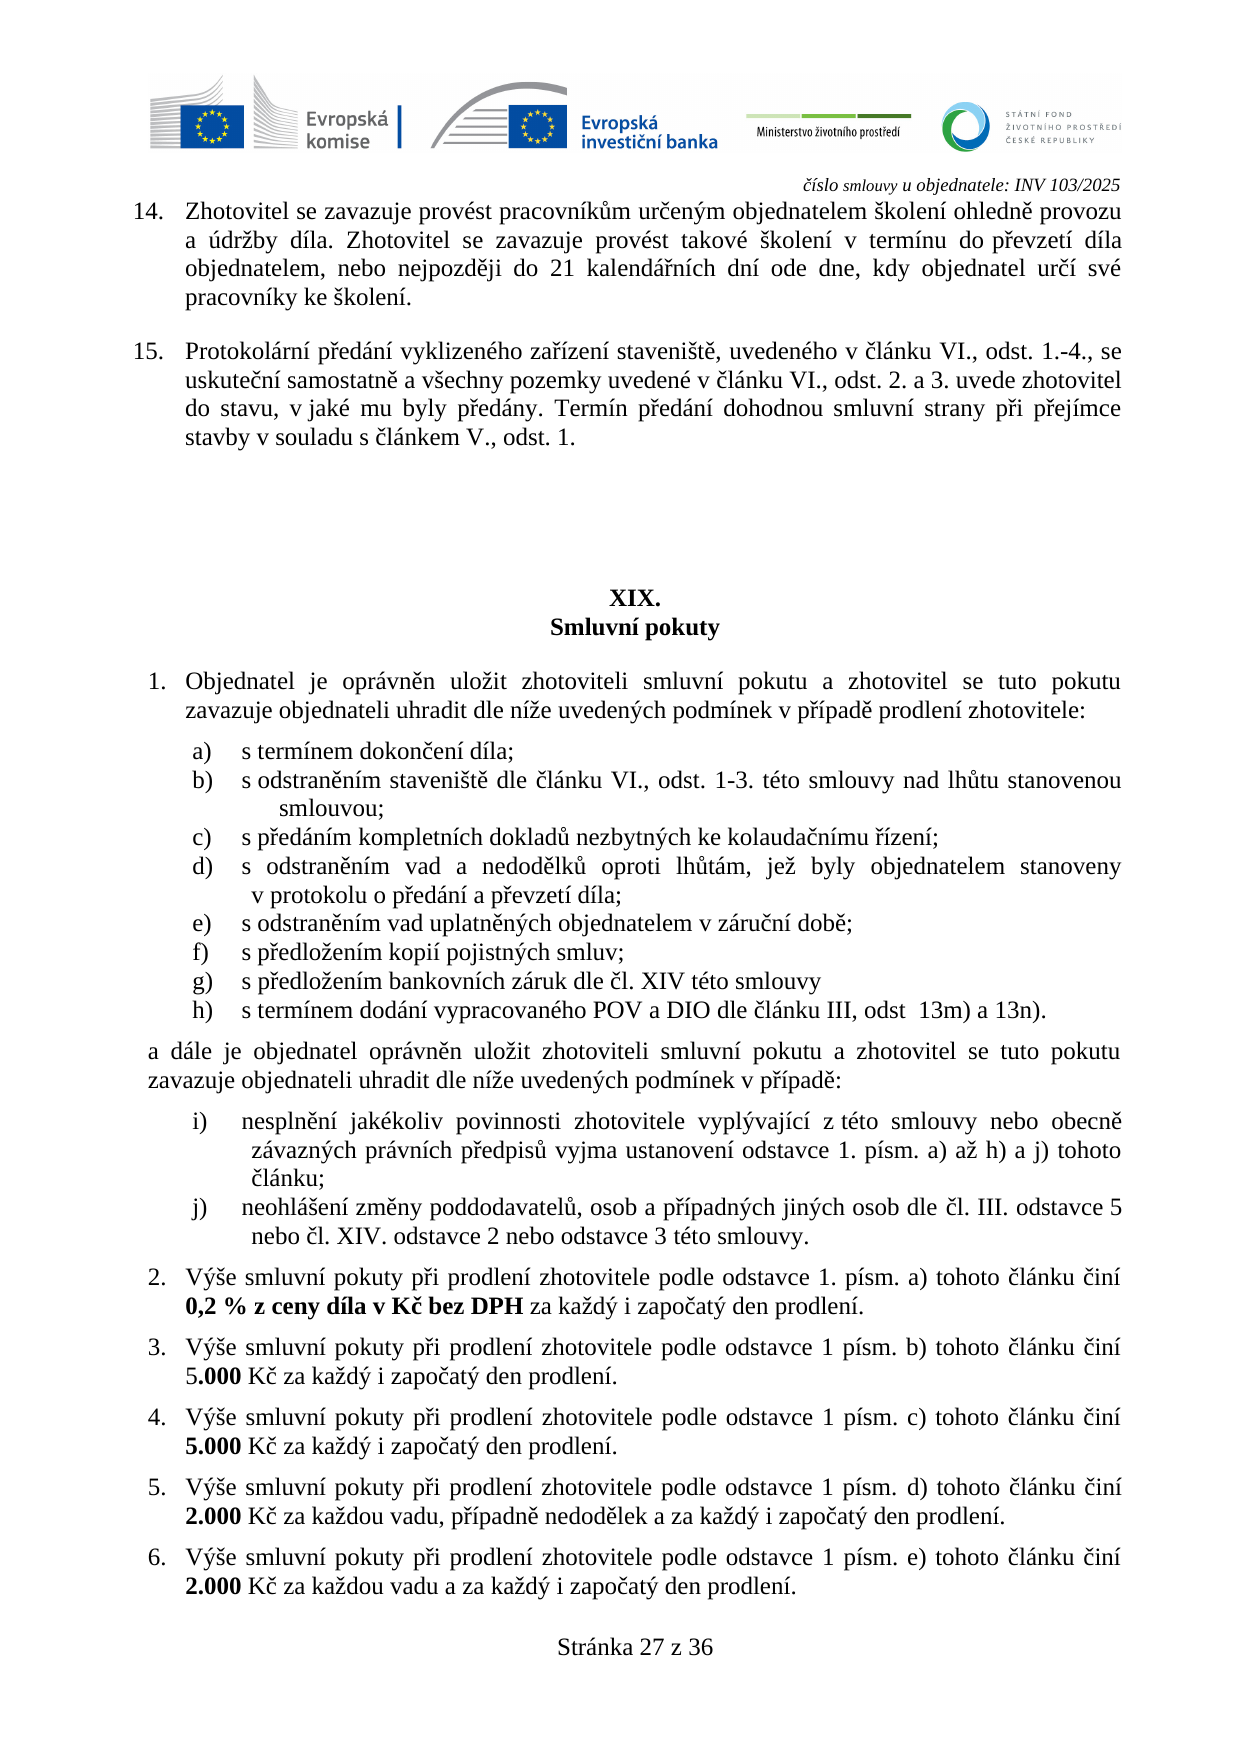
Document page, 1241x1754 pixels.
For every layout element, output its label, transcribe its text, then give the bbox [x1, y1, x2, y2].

list Výše smluvní pokuty při prodlení zhotovitele podle odstavce 1 písm. b) tohoto článku činí 5.000 Kč za každý i započatý den prodlení. [148, 1332, 1122, 1390]
text Výše smluvní pokuty při prodlení zhotovitele podle odstavce 1 písm. c) tohoto článku činí 5.000 Kč za každý i započatý den prodlení. [148, 1402, 1122, 1460]
list s termínem dodání vypracovaného POV a DIO dle článku III, odst 13m) a 13n). [192, 995, 1122, 1023]
list Objednatel je oprávněn uložit zhotoviteli smluvní pokutu a zhotovitel se tuto pokutu zavazuje objednateli uhradit dle níže uvedených podmínek v případě prodlení zhotovitele: [148, 666, 1122, 723]
list s předložením bankovních záruk dle čl. XIV této smlouvy [192, 966, 1122, 995]
text XIX. [148, 583, 1122, 612]
list s termínem dokončení díla; [192, 736, 1122, 765]
list s předložením kopií pojistných smluv; [192, 937, 1122, 966]
text a dále je objednatel oprávněn uložit zhotoviteli smluvní pokutu a zhotovitel se tuto pokutu zavazuje objednateli uhradit dle níže uvedených podmínek v případě: [148, 1036, 1122, 1093]
list neohlášení změny poddodavatelů, osob a případných jiných osob dle čl. III. odstavce 5 nebo čl. XIV. odstavce 2 nebo odstavce 3 této smlouvy. [192, 1192, 1122, 1250]
list s odstraněním vad a nedodělků oproti lhůtám, jež byly objednatelem stanoveny v protokolu o předání a převzetí díla; [192, 851, 1122, 908]
list s odstraněním vad uplatněných objednatelem v záruční době; [192, 908, 1122, 937]
list nesplnění jakékoliv povinnosti zhotovitele vyplývající z této smlouvy nebo obecně závazných právních předpisů vyjma ustanovení odstavce 1. písm. a) až h) a j) tohoto článku; [192, 1106, 1122, 1192]
text Smluvní pokuty [148, 612, 1122, 641]
text Výše smluvní pokuty při prodlení zhotovitele podle odstavce 1 písm. e) tohoto článku činí 2.000 Kč za každou vadu a za každý i započatý den prodlení. [148, 1542, 1122, 1600]
text Zhotovitel se zavazuje provést pracovníkům určeným objednatelem školení ohledně provozu a údržby díla. Zhotovitel se zavazuje provést takové školení v termínu do převzetí díla objednatelem, nebo nejpozději do 21 kalendářních dní ode dne, kdy objednatel určí své pracovníky ke školení. [133, 196, 1122, 311]
text Výše smluvní pokuty při prodlení zhotovitele podle odstavce 1. písm. a) tohoto článku činí 0,2 % z ceny díla v Kč bez DPH za každý i započatý den prodlení. [148, 1262, 1122, 1320]
picture [147, 73, 1123, 153]
list s odstraněním staveniště dle článku VI., odst. 1-3. této smlouvy nad lhůtu stanovenou smlouvou; [192, 765, 1122, 822]
text Výše smluvní pokuty při prodlení zhotovitele podle odstavce 1 písm. d) tohoto článku činí 2.000 Kč za každou vadu, případně nedodělek a za každý i započatý den prodlení. [148, 1472, 1122, 1530]
list s předáním kompletních dokladů nezbytných ke kolaudačnímu řízení; [192, 822, 1122, 851]
text Protokolární předání vyklizeného zařízení staveniště, uvedeného v článku VI., odst. 1.-4., se uskuteční samostatně a všechny pozemky uvedené v článku VI., odst. 2. a 3. uvede zhotovitel do stavu, v jaké mu byly předány. Termín předání dohodnou smluvní strany při přejímce stavby v souladu s článkem V., odst. 1. [133, 336, 1122, 451]
